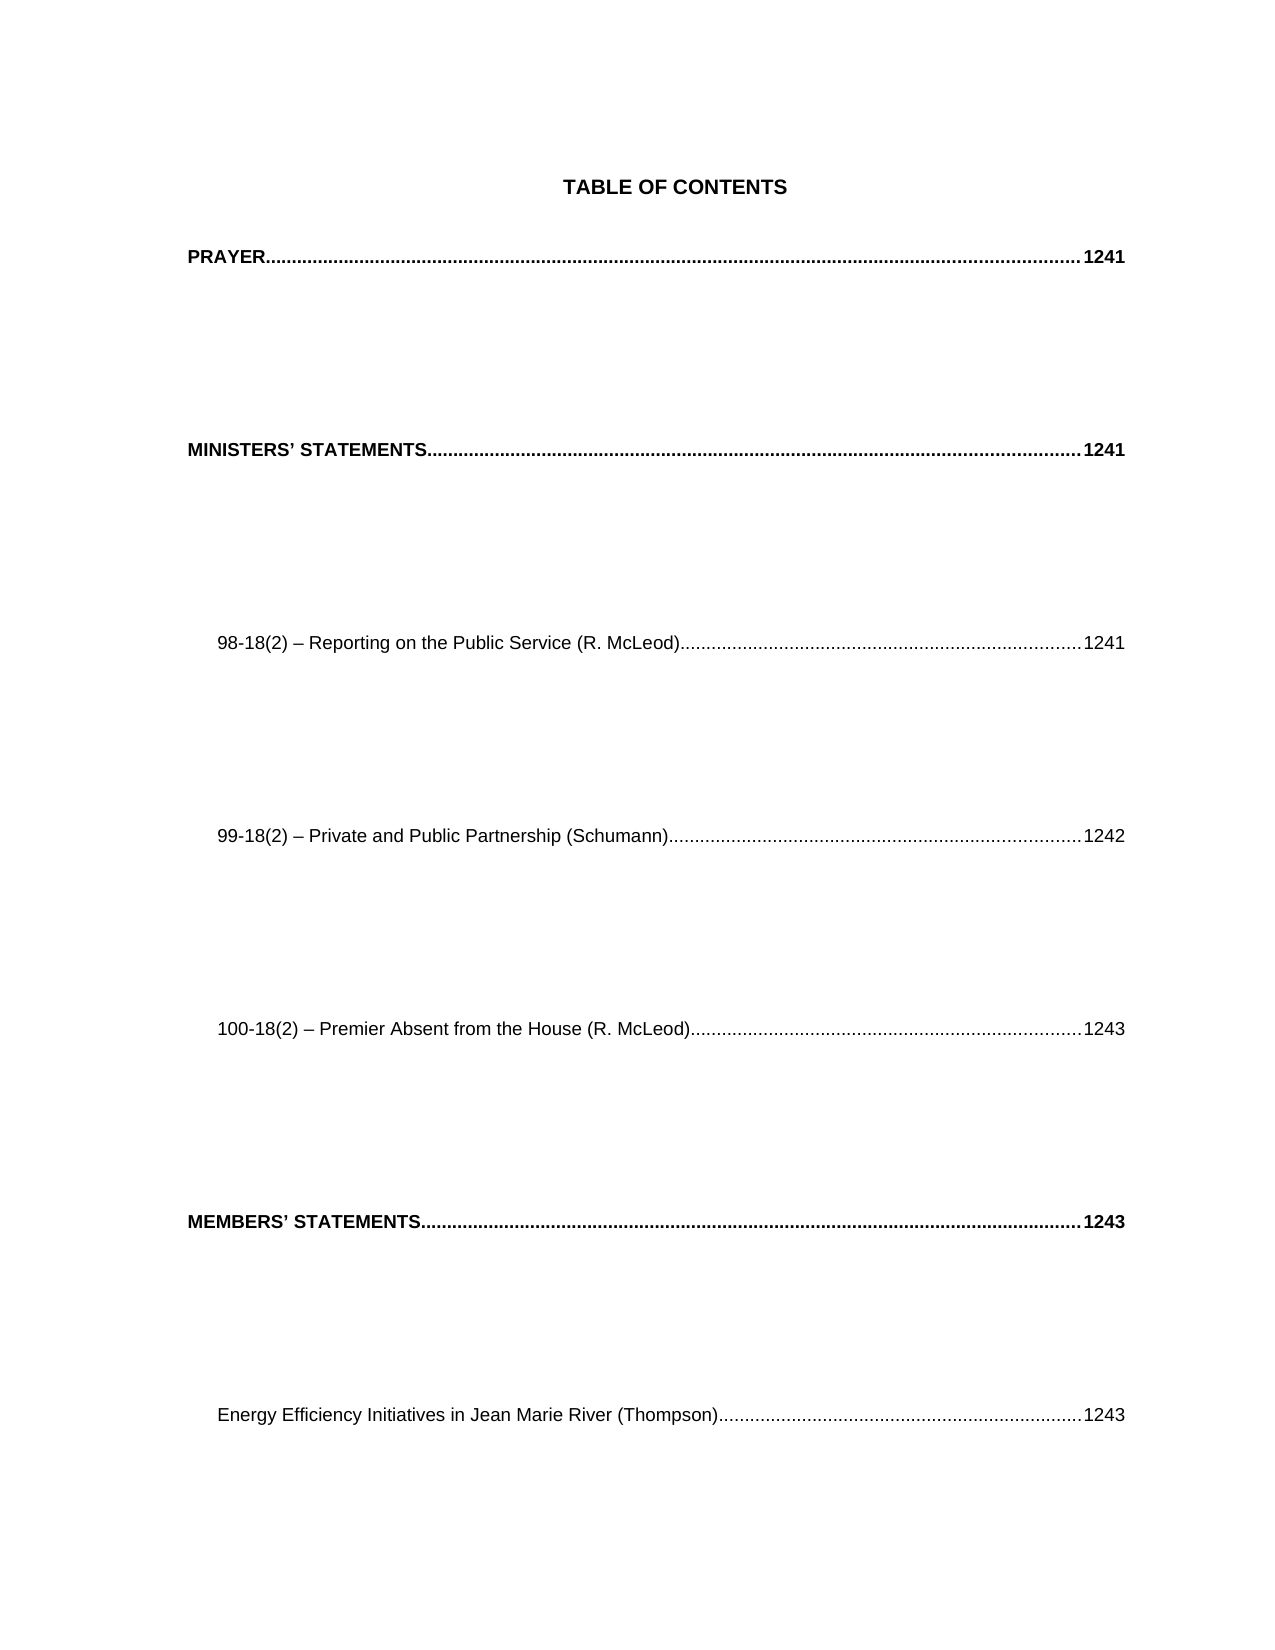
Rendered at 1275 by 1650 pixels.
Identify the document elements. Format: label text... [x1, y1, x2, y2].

text MEMBERS’ STATEMENTS 1243 [187, 1211, 1162, 1233]
text 100-18(2) – Premier Absent from the House (R. McLeod) 1243 [217, 1018, 1162, 1039]
text PRAYER 1241 [187, 246, 1162, 267]
subtitle TABLE OF CONTENTS [187, 175, 1162, 199]
text 99-18(2) – Private and Public Partnership (Schumann) 1242 [217, 825, 1162, 846]
text MINISTERS’ STATEMENTS 1241 [187, 439, 1162, 460]
text 98-18(2) – Reporting on the Public Service (R. McLeod) 1241 [217, 632, 1162, 653]
text Energy Efficiency Initiatives in Jean Marie River (Thompson) 1243 [217, 1404, 1162, 1426]
